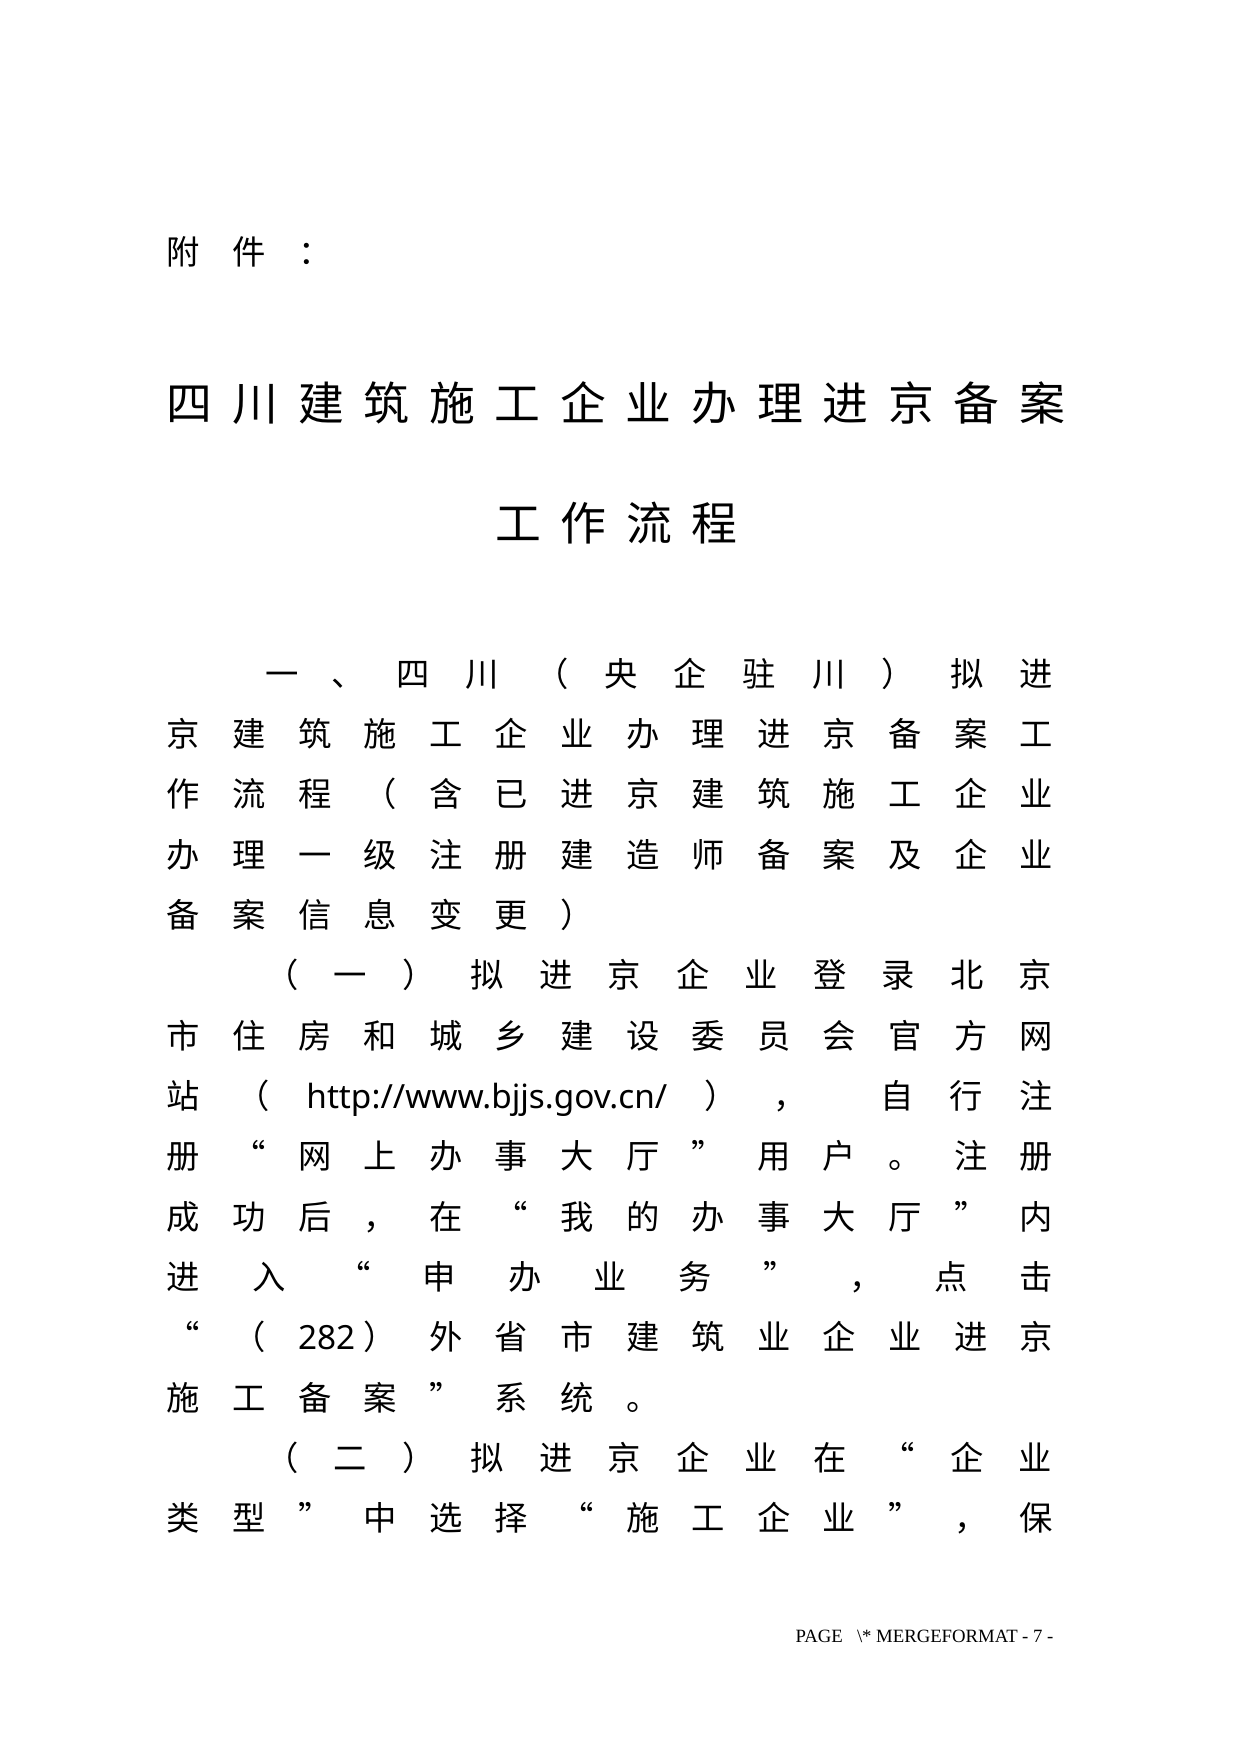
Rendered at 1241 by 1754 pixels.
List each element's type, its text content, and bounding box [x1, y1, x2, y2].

text 四川建筑施工企业办理进京备案工作流程 [167, 340, 1085, 581]
text 附件： [167, 219, 1085, 280]
text （一）拟进京企业登录北京市住房和城乡建设委员会官方网站（http://www.bjjs.gov.cn/）， 自行注册“网上办事大厅”用户。注册成功后，在“我的办事大厅”内进入“申办业务”，点击“（282）外省市建筑业企业进京施工备案”系统。 [167, 943, 1085, 1426]
list 四川（央企驻川）拟进京建筑施工企业办理进京备案工作流程（含已进京建筑施工企业办理一级注册建造师备案及企业备案信息变更） [167, 642, 1085, 943]
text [167, 1426, 1085, 1546]
